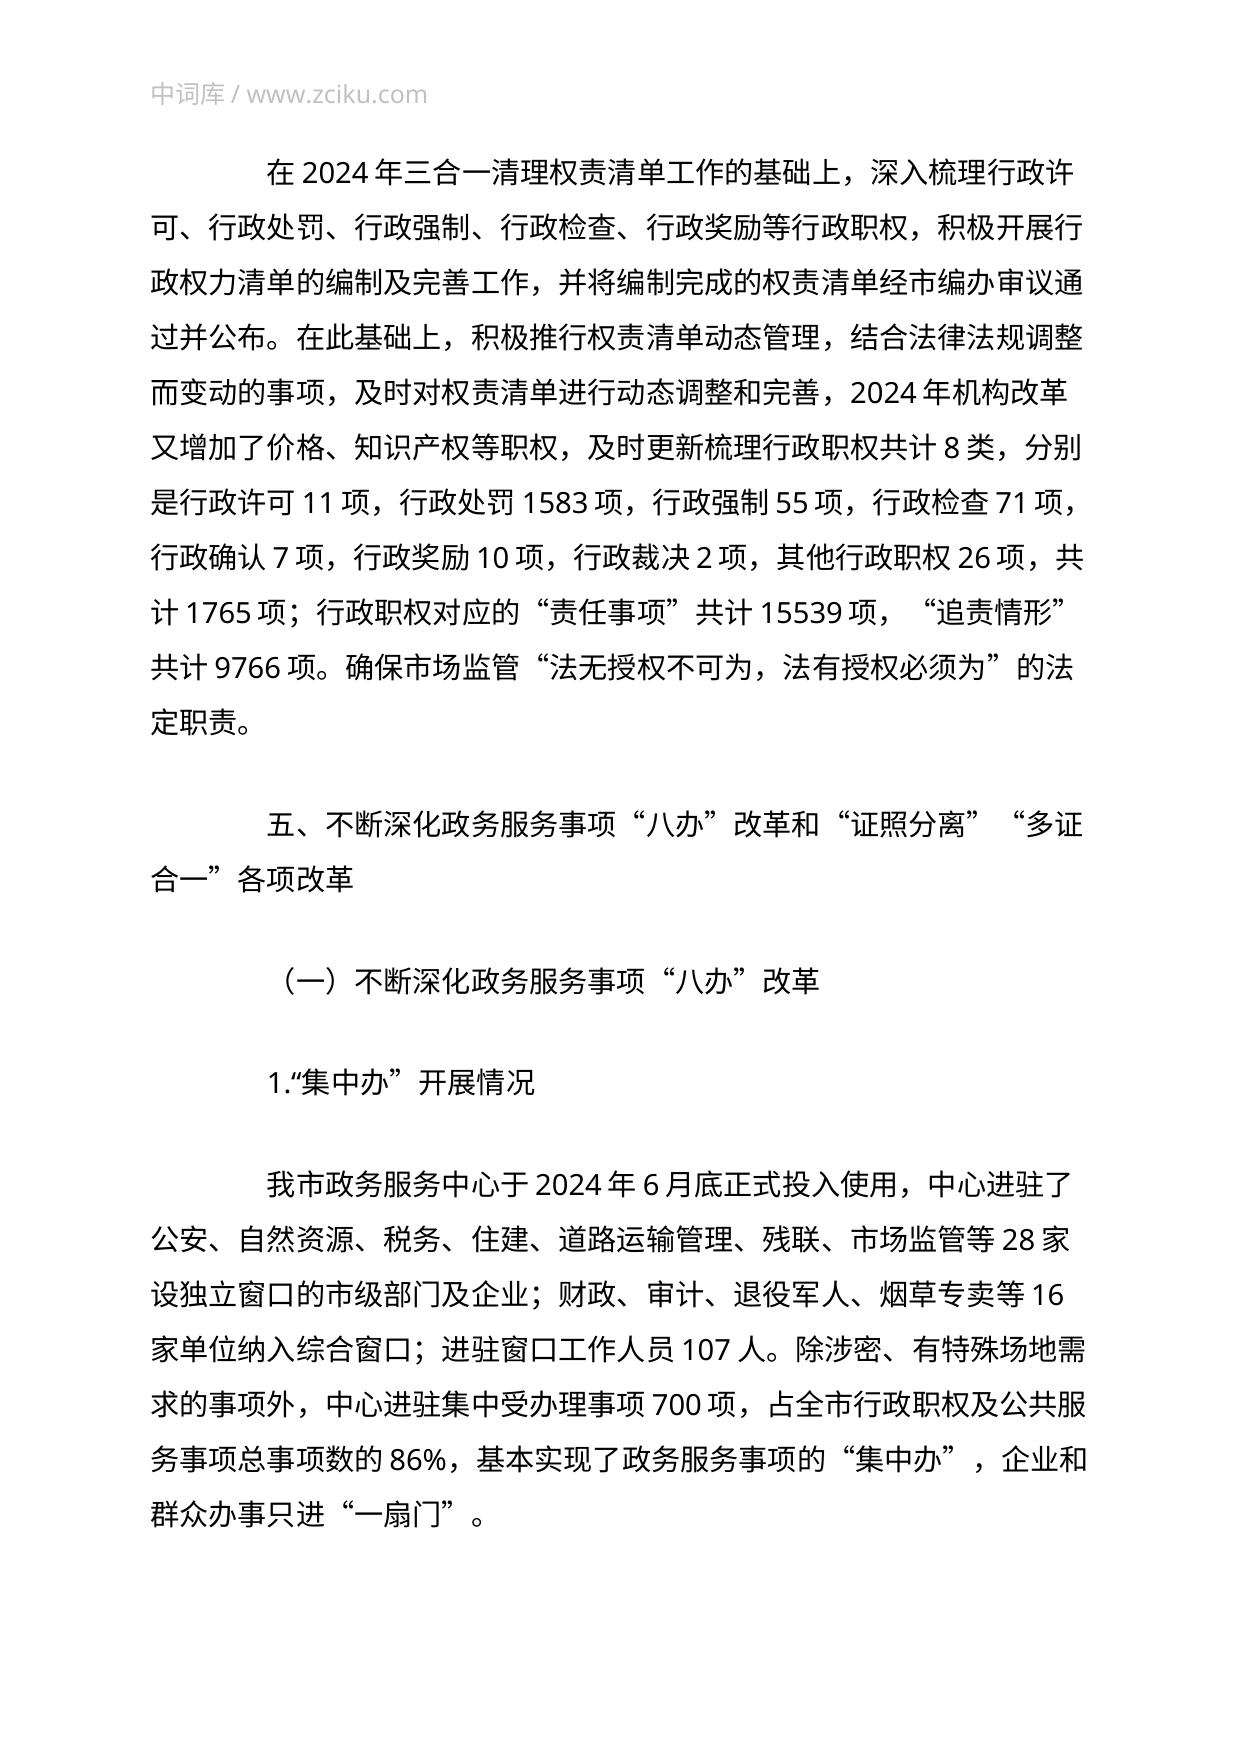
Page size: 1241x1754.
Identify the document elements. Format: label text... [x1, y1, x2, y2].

text （一）不断深化政务服务事项“八办”改革 [150, 958, 1090, 1000]
text 1.“集中办”开展情况 [150, 1060, 1090, 1102]
text 五、不断深化政务服务事项“八办”改革和“证照分离”“多证合一”各项改革 [150, 801, 1090, 899]
text 在2024年三合一清理权责清单工作的基础上，深入梳理行政许可、行政处罚、行政强制、行政检查、行政奖励等行政职权，积极开展行政权力清单的编制及完善工作，并将编制完成的权责清单经市编办审议通过并公布。在此基础上，积极推行权责清单动态管理，结合法律法规调整而变动的事项，及时对权责清单进行动态调整和完善，2024年机构改革又增加了价格、知识产权等职权，及时更新梳理行政职权共计8类，分别是行政许可11项，行政处罚1583项，行政强制55项，行政检查71项，行政确认7项，行政奖励10项，行政裁决2项，其他行政职权26项，共计1765项；行政职权对应的“责任事项”共计15539项，“追责情形”共计9766项。确保市场监管“法无授权不可为，法有授权必须为”的法定职责。 [150, 150, 1090, 742]
text 我市政务服务中心于2024年6月底正式投入使用，中心进驻了公安、自然资源、税务、住建、道路运输管理、残联、市场监管等28家设独立窗口的市级部门及企业；财政、审计、退役军人、烟草专卖等16家单位纳入综合窗口；进驻窗口工作人员107人。除涉密、有特殊场地需求的事项外，中心进驻集中受办理事项700项，占全市行政职权及公共服务事项总事项数的86%，基本实现了政务服务事项的“集中办”，企业和群众办事只进“一扇门”。 [150, 1162, 1090, 1534]
